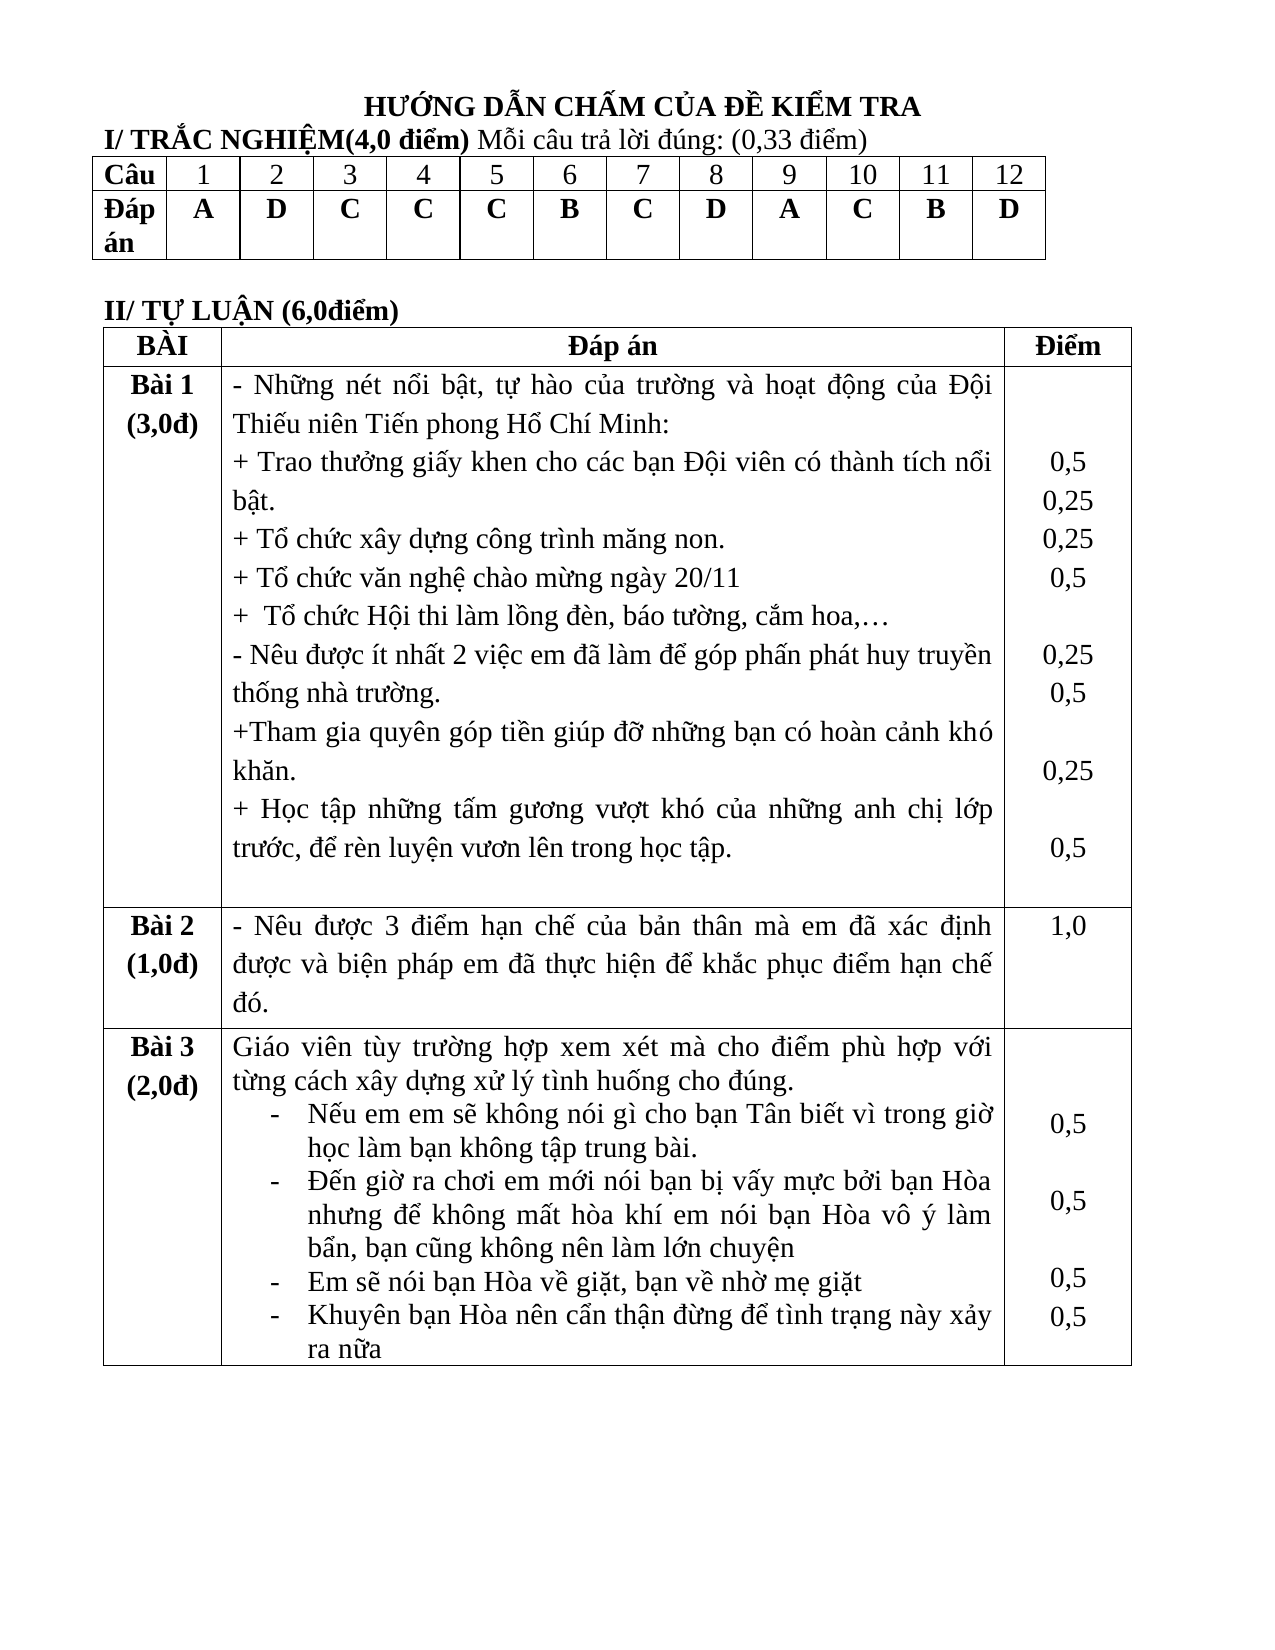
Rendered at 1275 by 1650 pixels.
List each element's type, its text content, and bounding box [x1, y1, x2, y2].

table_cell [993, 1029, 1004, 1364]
table_cell C [827, 191, 899, 258]
table_cell D [241, 191, 313, 258]
table_header 10 [827, 157, 899, 190]
table_cell C [314, 191, 386, 258]
table_header BÀI [104, 328, 221, 366]
text II/ TỰ LUẬN (6,0điểm) [103, 293, 1181, 327]
table_header Điểm [1005, 328, 1131, 366]
table_header 2 [241, 157, 313, 190]
table_cell Bài 1 (3,0đ) [104, 367, 221, 907]
text I/ TRẮC NGHIỆM(4,0 điểm) Mỗi câu trả lời đúng: (0,33 điểm) [103, 122, 1181, 156]
table_header Đáp án [222, 328, 1004, 366]
table_cell C [461, 191, 533, 258]
table_cell A [753, 191, 826, 258]
table_cell C [607, 191, 679, 258]
table_cell D [973, 191, 1045, 258]
table_cell B [534, 191, 606, 258]
table_cell - Nêu được 3 điểm hạn chế của bản thân mà em đã xác định được và biện pháp em đã thực hiện để khắc phục điểm hạn chế đó. [222, 908, 1004, 1028]
table_cell 1,0 [1005, 908, 1131, 1028]
text HƯỚNG DẪN CHẤM CỦA ĐỀ KIỂM TRA [103, 89, 1181, 122]
table_header 11 [900, 157, 972, 190]
table_header 3 [314, 157, 386, 190]
table_header 5 [461, 157, 533, 190]
table_cell 0,5 0,25 0,25 0,5 0,25 0,5 0,25 0,5 [1005, 367, 1131, 907]
table_header Câu [93, 157, 166, 190]
table_cell - Những nét nổi bật, tự hào của trường và hoạt động của Đội Thiếu niên Tiến phong Hổ Chí Minh: + Trao thưởng giấy khen cho các bạn Đội viên có thành tích nổi bật. + Tổ chức xây dựng công trình măng non. + Tổ chức văn nghệ chào mừng ngày 20/11 + Tổ chức Hội thi làm lồng đèn, báo tường, cắm hoa,… - Nêu được ít nhất 2 việc em đã làm để góp phấn phát huy truyền thống nhà trường. +Tham gia quyên góp tiền giúp đỡ những bạn có hoàn cảnh khó khăn. + Học tập những tấm gương vượt khó của những anh chị lớp trước, để rèn luyện vươn lên trong học tập. [222, 367, 1004, 907]
table_header 12 [973, 157, 1045, 190]
table_cell 0,5 0,5 0,5 0,5 [1005, 1029, 1131, 1364]
table_cell D [680, 191, 752, 258]
table_header 8 [680, 157, 752, 190]
table_cell Bài 2 (1,0đ) [104, 908, 221, 1028]
table_cell Đáp án [93, 191, 166, 258]
table_cell B [900, 191, 972, 258]
table_cell C [387, 191, 459, 258]
table_header 4 [387, 157, 459, 190]
table_header 7 [607, 157, 679, 190]
table_header 9 [753, 157, 826, 190]
table_header 6 [534, 157, 606, 190]
table_cell A [167, 191, 239, 258]
table_header 1 [167, 157, 239, 190]
table_cell Bài 3 (2,0đ) [104, 1029, 221, 1364]
